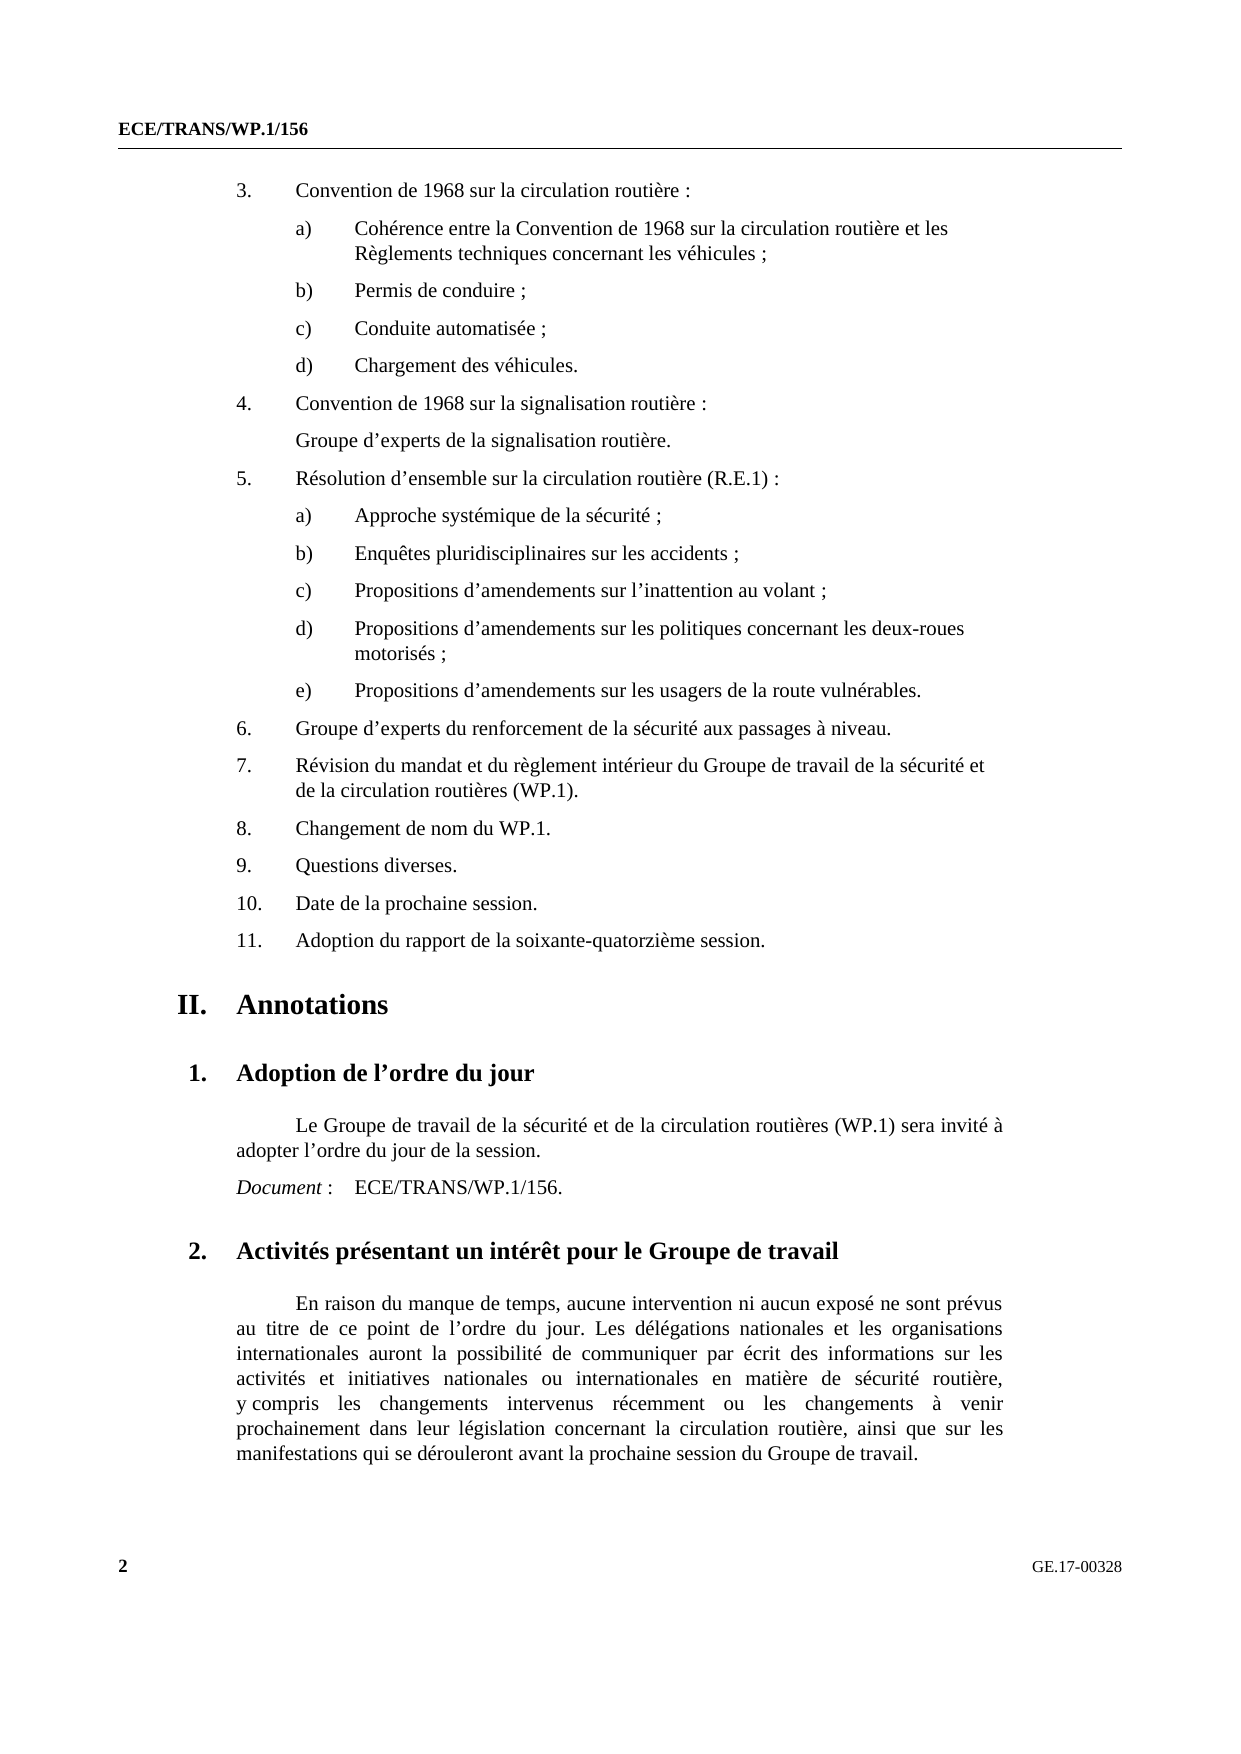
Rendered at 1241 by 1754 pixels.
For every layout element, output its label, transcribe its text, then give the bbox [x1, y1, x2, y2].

text a) Cohérence entre la Convention de 1968 sur la circulation routière et les Règlements techniques concernant les véhicules ; [295, 215, 1004, 265]
text 8. Changement de nom du WP.1. [236, 815, 1004, 840]
text Document : ECE/TRANS/WP.1/156. [236, 1174, 1004, 1199]
text c) Propositions d’amendements sur l’inattention au volant ; [295, 577, 1004, 602]
text 10. Date de la prochaine session. [236, 890, 1004, 915]
text d) Chargement des véhicules. [295, 352, 1004, 377]
text e) Propositions d’amendements sur les usagers de la route vulnérables. [295, 677, 1004, 702]
text Le Groupe de travail de la sécurité et de la circulation routières (WP.1) sera invité à adopter l’ordre du jour de la session. [236, 1112, 1004, 1162]
text 7. Révision du mandat et du règlement intérieur du Groupe de travail de la sécurité et de la circulation routières (WP.1). [236, 752, 1004, 802]
text b) Permis de conduire ; [295, 277, 1004, 302]
text 1. Adoption de l’ordre du jour [118, 1058, 1004, 1087]
text 3. Convention de 1968 sur la circulation routière : [236, 177, 1004, 202]
text a) Approche systémique de la sécurité ; [295, 502, 1004, 527]
text Groupe d’experts de la signalisation routière. [295, 427, 1004, 452]
text 2. Activités présentant un intérêt pour le Groupe de travail [118, 1237, 1004, 1265]
text b) Enquêtes pluridisciplinaires sur les accidents ; [295, 540, 1004, 565]
text d) Propositions d’amendements sur les politiques concernant les deux-roues motorisés ; [295, 615, 1004, 665]
text 4. Convention de 1968 sur la signalisation routière : [236, 390, 1004, 415]
text 6. Groupe d’experts du renforcement de la sécurité aux passages à niveau. [236, 715, 1004, 740]
text 11. Adoption du rapport de la soixante-quatorzième session. [236, 927, 1004, 952]
text II. Annotations [118, 990, 1004, 1021]
text En raison du manque de temps, aucune intervention ni aucun exposé ne sont prévus au titre de ce point de l’ordre du jour. Les délégations nationales et les organisations internationales auront la possibilité de communiquer par écrit des informations sur les activités et initiatives nationales ou internationales en matière de sécurité routière, y compris les changements intervenus récemment ou les changements à venir prochainement dans leur législation concernant la circulation routière, ainsi que sur les manifestations qui se dérouleront avant la prochaine session du Groupe de travail. [236, 1290, 1004, 1465]
text c) Conduite automatisée ; [295, 315, 1004, 340]
text 5. Résolution d’ensemble sur la circulation routière (R.E.1) : [236, 465, 1004, 490]
text 9. Questions diverses. [236, 852, 1004, 877]
